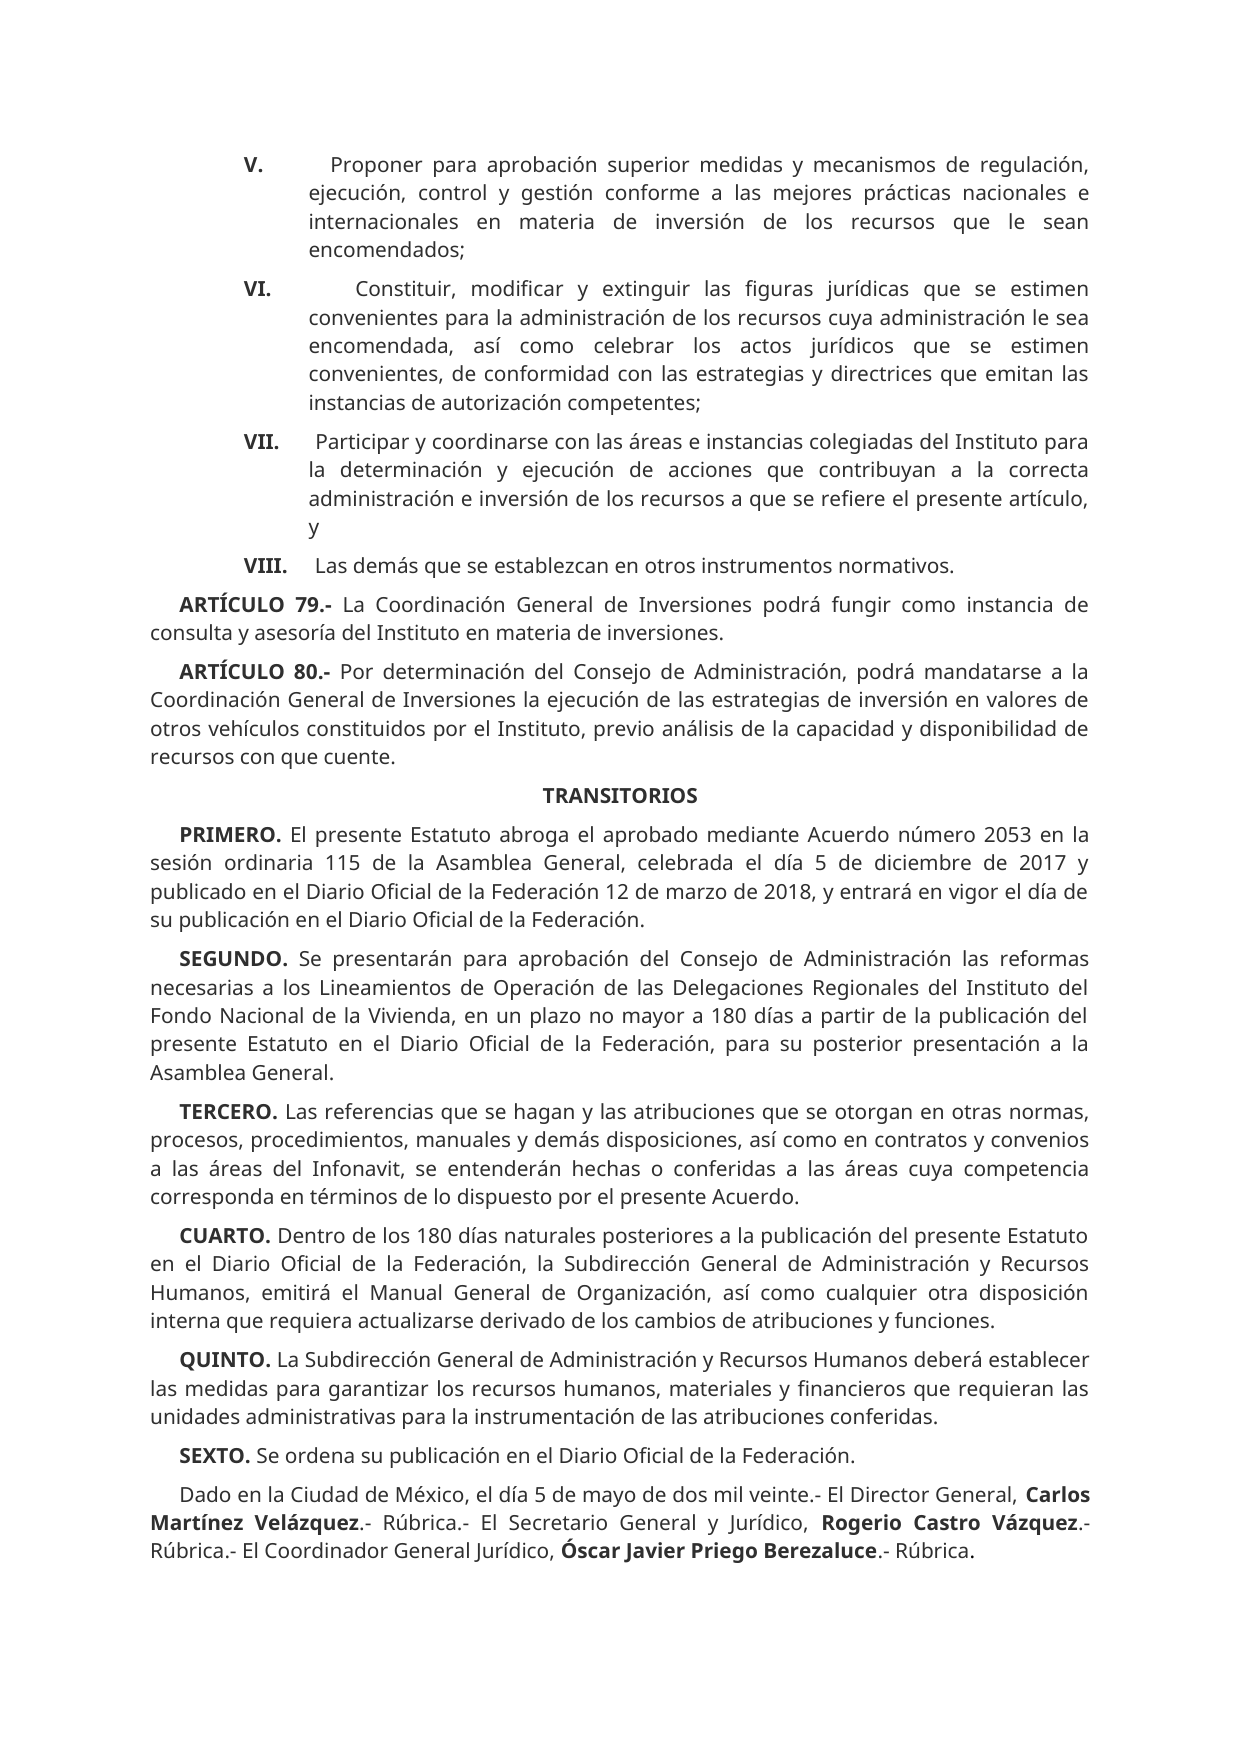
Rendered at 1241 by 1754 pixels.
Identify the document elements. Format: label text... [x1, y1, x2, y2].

text V. Proponer para aprobación superior medidas y mecanismos de regulación, ejecución, control y gestión conforme a las mejores prácticas nacionales e internacionales en materia de inversión de los recursos que le sean encomendados; [244, 150, 1090, 264]
text SEGUNDO. Se presentarán para aprobación del Consejo de Administración las reformas necesarias a los Lineamientos de Operación de las Delegaciones Regionales del Instituto del Fondo Nacional de la Vivienda, en un plazo no mayor a 180 días a partir de la publicación del presente Estatuto en el Diario Oficial de la Federación, para su posterior presentación a la Asamblea General. [150, 944, 1090, 1086]
text VIII. Las demás que se establezcan en otros instrumentos normativos. [244, 551, 1090, 579]
text PRIMERO. El presente Estatuto abroga el aprobado mediante Acuerdo número 2053 en la sesión ordinaria 115 de la Asamblea General, celebrada el día 5 de diciembre de 2017 y publicado en el Diario Oficial de la Federación 12 de marzo de 2018, y entrará en vigor el día de su publicación en el Diario Oficial de la Federación. [150, 820, 1090, 934]
text ARTÍCULO 80.- Por determinación del Consejo de Administración, podrá mandatarse a la Coordinación General de Inversiones la ejecución de las estrategias de inversión en valores de otros vehículos constituidos por el Instituto, previo análisis de la capacidad y disponibilidad de recursos con que cuente. [150, 657, 1090, 771]
text QUINTO. La Subdirección General de Administración y Recursos Humanos deberá establecer las medidas para garantizar los recursos humanos, materiales y financieros que requieran las unidades administrativas para la instrumentación de las atribuciones conferidas. [150, 1345, 1090, 1431]
text Dado en la Ciudad de México, el día 5 de mayo de dos mil veinte.- El Director General, Carlos Martínez Velázquez.- Rúbrica.- El Secretario General y Jurídico, Rogerio Castro Vázquez.- Rúbrica.- El Coordinador General Jurídico, Óscar Javier Priego Berezaluce.- Rúbrica. [150, 1480, 1090, 1565]
text VI. Constituir, modificar y extinguir las figuras jurídicas que se estimen convenientes para la administración de los recursos cuya administración le sea encomendada, así como celebrar los actos jurídicos que se estimen convenientes, de conformidad con las estrategias y directrices que emitan las instancias de autorización competentes; [244, 274, 1090, 416]
text SEXTO. Se ordena su publicación en el Diario Oficial de la Federación. [150, 1441, 1090, 1469]
text CUARTO. Dentro de los 180 días naturales posteriores a la publicación del presente Estatuto en el Diario Oficial de la Federación, la Subdirección General de Administración y Recursos Humanos, emitirá el Manual General de Organización, así como cualquier otra disposición interna que requiera actualizarse derivado de los cambios de atribuciones y funciones. [150, 1221, 1090, 1335]
text ARTÍCULO 79.- La Coordinación General de Inversiones podrá fungir como instancia de consulta y asesoría del Instituto en materia de inversiones. [150, 590, 1090, 647]
text TRANSITORIOS [150, 781, 1090, 810]
text VII. Participar y coordinarse con las áreas e instancias colegiadas del Instituto para la determinación y ejecución de acciones que contribuyan a la correcta administración e inversión de los recursos a que se refiere el presente artículo, y [244, 427, 1090, 541]
text TERCERO. Las referencias que se hagan y las atribuciones que se otorgan en otras normas, procesos, procedimientos, manuales y demás disposiciones, así como en contratos y convenios a las áreas del Infonavit, se entenderán hechas o conferidas a las áreas cuya competencia corresponda en términos de lo dispuesto por el presente Acuerdo. [150, 1097, 1090, 1211]
